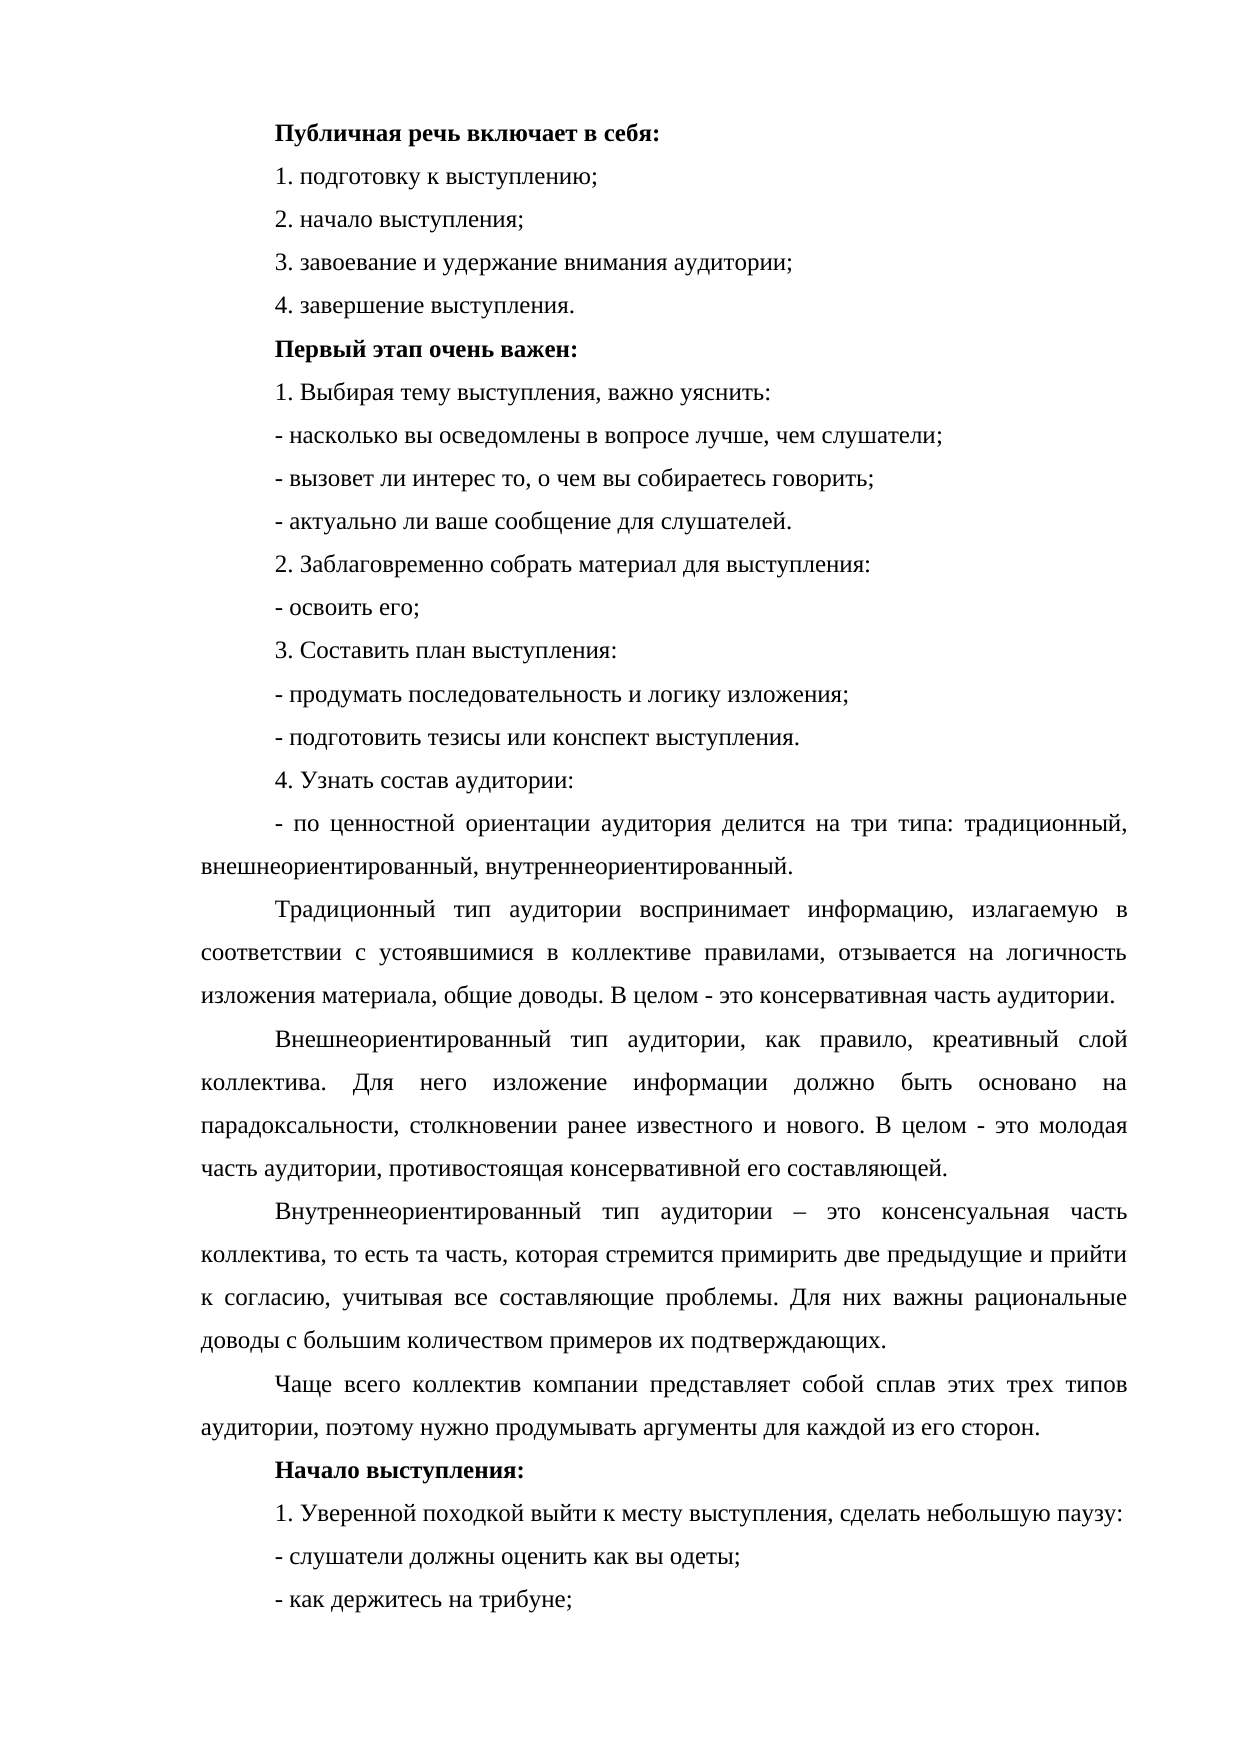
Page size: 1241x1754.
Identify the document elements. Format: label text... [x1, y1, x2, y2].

text 3. завоевание и удержание внимания аудитории; [201, 247, 1128, 276]
text - вызовет ли интерес то, о чем вы собираетесь говорить; [201, 463, 1128, 492]
text Публичная речь включает в себя: [201, 118, 1128, 147]
text Первый этап очень важен: [201, 334, 1128, 362]
text 2. начало выступления; [201, 204, 1128, 233]
text - слушатели должны оценить как вы одеты; [201, 1541, 1128, 1570]
text - освоить его; [201, 592, 1128, 621]
text Традиционный тип аудитории воспринимает информацию, излагаемую в соответствии с устоявшимися в коллективе правилами, отзывается на логичность изложения материала, общие доводы. В целом - это консервативная часть аудитории. [201, 894, 1128, 1009]
text - подготовить тезисы или конспект выступления. [201, 722, 1128, 751]
text Внешнеориентированный тип аудитории, как правило, креативный слой коллектива. Для него изложение информации должно быть основано на парадоксальности, столкновении ранее известного и нового. В целом - это молодая часть аудитории, противостоящая консервативной его составляющей. [201, 1024, 1128, 1182]
text Внутреннеориентированный тип аудитории – это консенсуальная часть коллектива, то есть та часть, которая стремится примирить две предыдущие и прийти к согласию, учитывая все составляющие проблемы. Для них важны рациональные доводы с большим количеством примеров их подтверждающих. [201, 1196, 1128, 1354]
text 1. подготовку к выступлению; [201, 161, 1128, 190]
text - насколько вы осведомлены в вопросе лучше, чем слушатели; [201, 420, 1128, 449]
text - актуально ли ваше сообщение для слушателей. [201, 506, 1128, 535]
text 2. Заблаговременно собрать материал для выступления: [201, 549, 1128, 578]
text - по ценностной ориентации аудитория делится на три типа: традиционный, внешнеориентированный, внутреннеориентированный. [201, 808, 1128, 880]
text 4. Узнать состав аудитории: [201, 765, 1128, 794]
text Чаще всего коллектив компании представляет собой сплав этих трех типов аудитории, поэтому нужно продумывать аргументы для каждой из его сторон. [201, 1369, 1128, 1441]
text 3. Составить план выступления: [201, 636, 1128, 664]
text - продумать последовательность и логику изложения; [201, 679, 1128, 707]
text 1. Выбирая тему выступления, важно уяснить: [201, 377, 1128, 406]
text 4. завершение выступления. [201, 291, 1128, 319]
text Начало выступления: [201, 1455, 1128, 1484]
text - как держитесь на трибуне; [201, 1584, 1128, 1613]
text 1. Уверенной походкой выйти к месту выступления, сделать небольшую паузу: [201, 1498, 1128, 1527]
